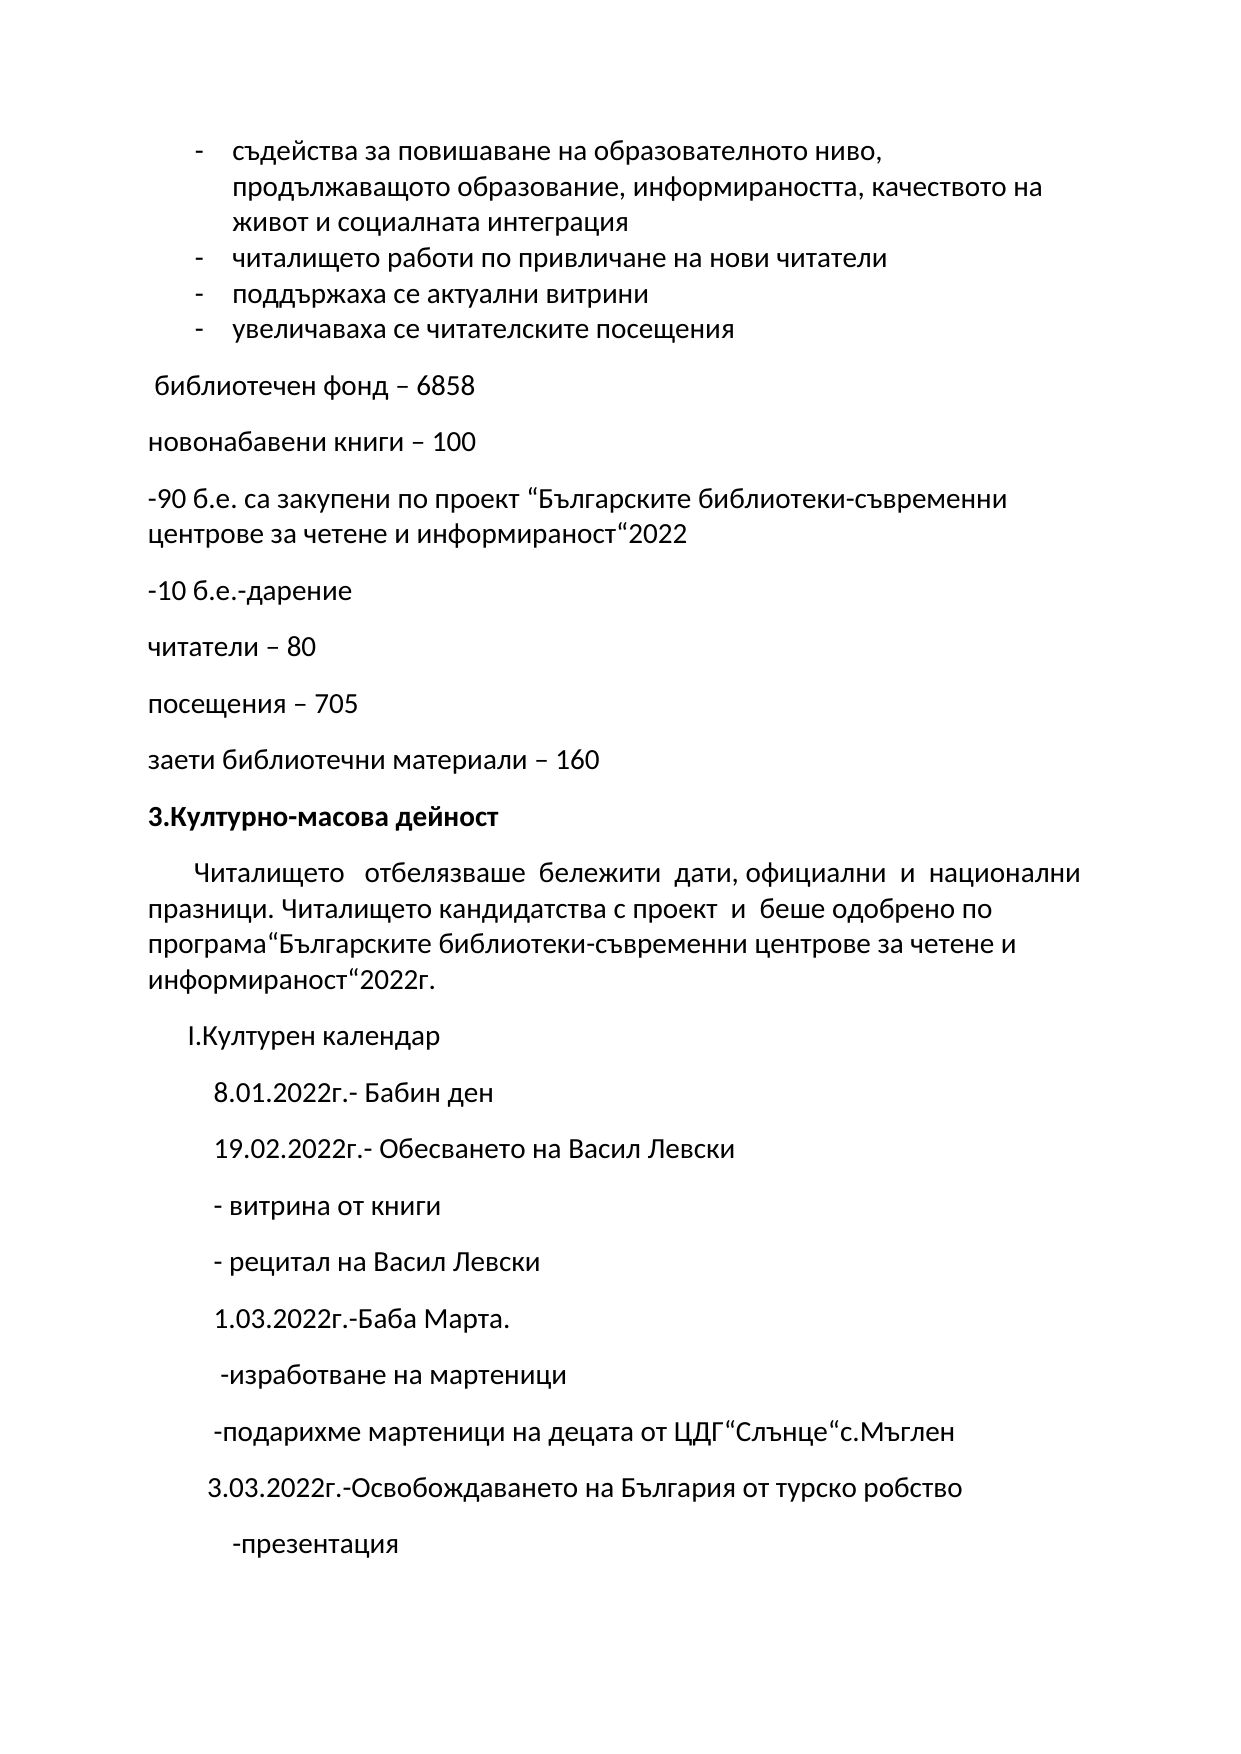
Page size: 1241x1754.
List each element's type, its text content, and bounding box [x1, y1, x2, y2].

text 1.03.2022г.-Баба Марта. [148, 1300, 1093, 1335]
list поддържаха се актуални витрини [194, 275, 1093, 310]
list съдейства за повишаване на образователното ниво, продължаващото образование, информираността, качеството на живот и социалната интеграция [194, 132, 1093, 239]
text -изработване на мартеници [148, 1356, 1093, 1392]
text I.Културен календар [148, 1017, 1093, 1053]
text - рецитал на Васил Левски [148, 1243, 1093, 1279]
text 19.02.2022г.- Обесването на Васил Левски [148, 1130, 1093, 1166]
text -подарихме мартеници на децата от ЦДГ“Слънце“с.Мъглен [148, 1413, 1093, 1448]
text -10 б.е.-дарение [148, 572, 1093, 607]
list читалището работи по привличане на нови читатели [194, 239, 1093, 275]
text посещения – 705 [148, 685, 1093, 720]
text заети библиотечни материали – 160 [148, 741, 1093, 777]
text 8.01.2022г.- Бабин ден [148, 1074, 1093, 1109]
text библиотечен фонд – 6858 [148, 367, 1093, 402]
text -90 б.е. са закупени по проект “Българските библиотеки-съвременни центрове за четене и информираност“2022 [148, 480, 1093, 551]
text 3.Културно-масова дейност [148, 798, 1093, 833]
text читатели – 80 [148, 628, 1093, 664]
list увеличаваха се читателските посещения [194, 310, 1093, 346]
text - витрина от книги [148, 1187, 1093, 1222]
text новонабавени книги – 100 [148, 423, 1093, 459]
text Читалището отбелязваше бележити дати, официални и национални празници. Читалището кандидатства с проект и беше одобрено по програма“Българските библиотеки-съвременни центрове за четене и информираност“2022г. [148, 854, 1093, 997]
list -презентация [232, 1526, 1093, 1561]
text 3.03.2022г.-Освобождаването на България от турско робство [148, 1469, 1093, 1505]
